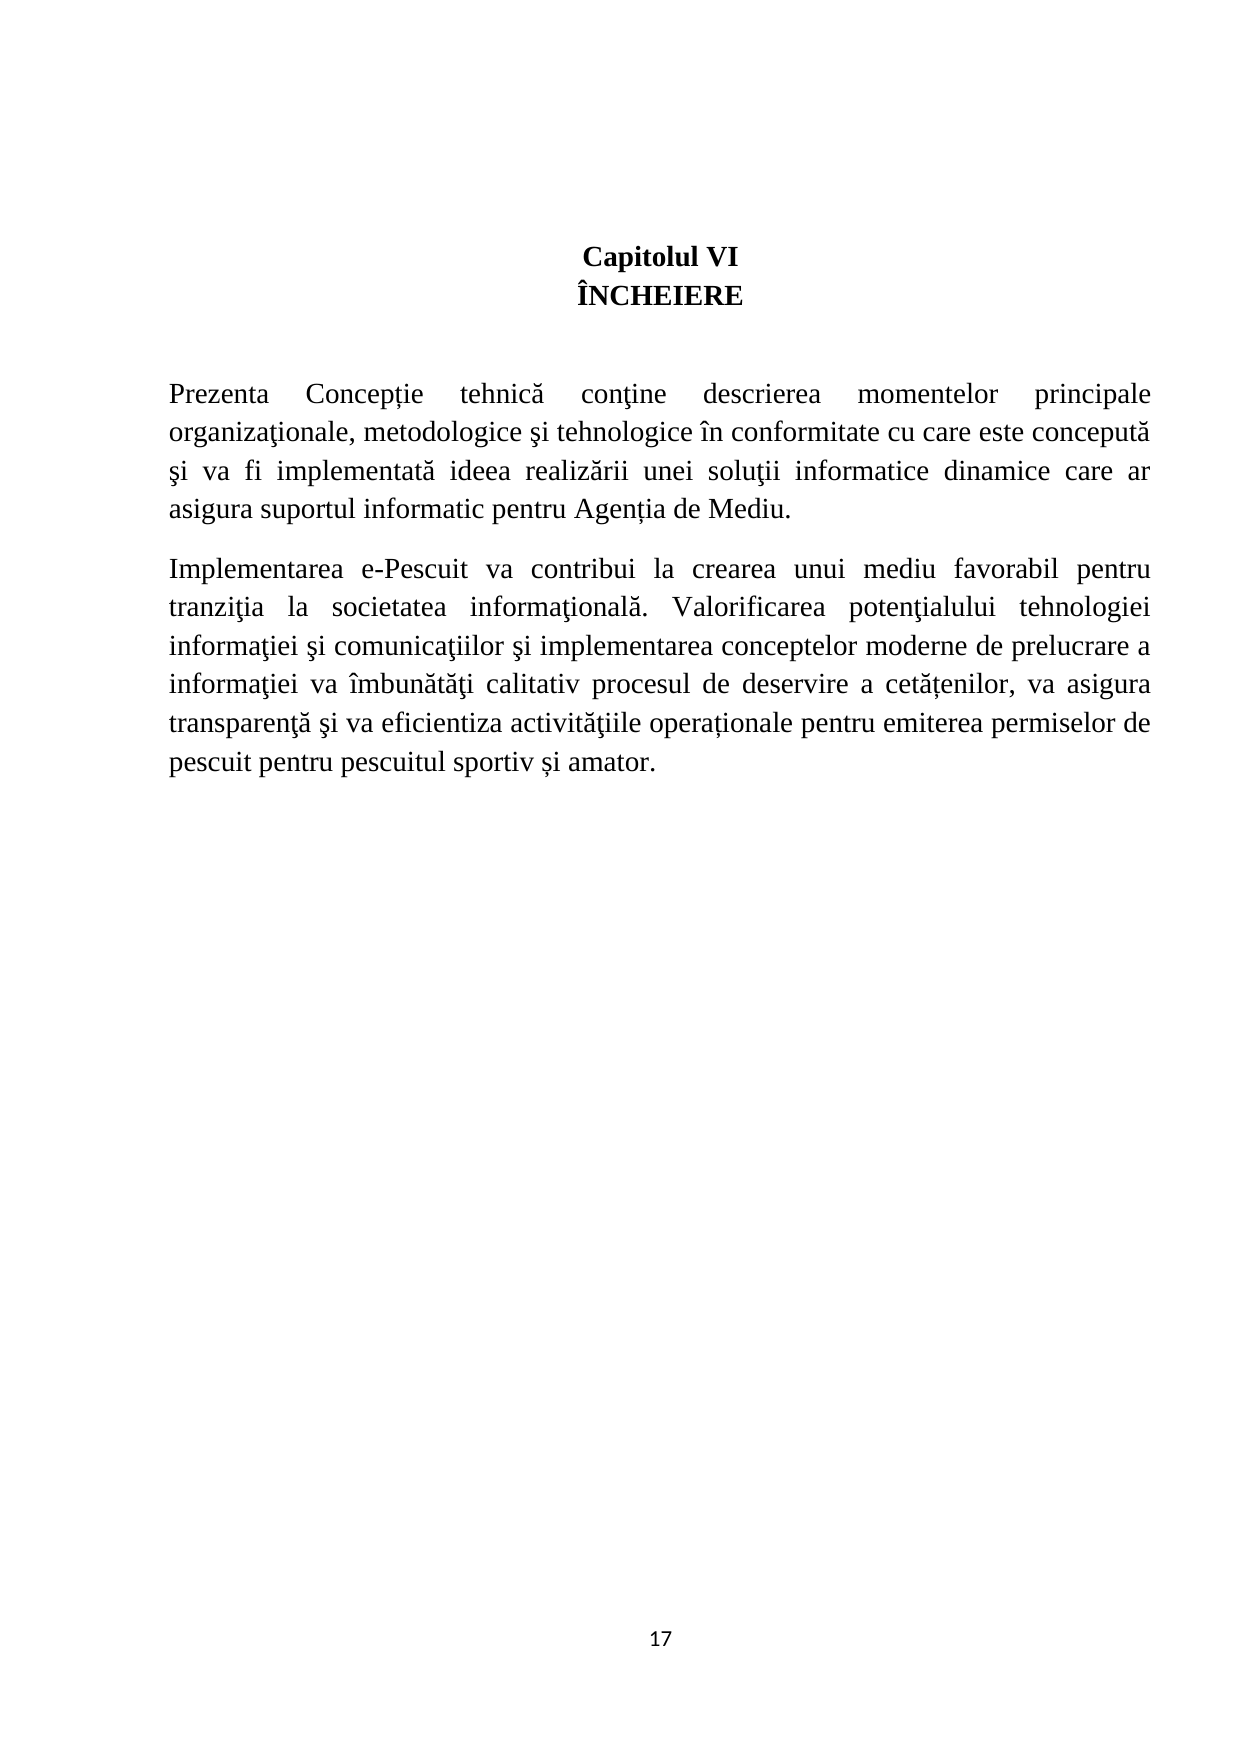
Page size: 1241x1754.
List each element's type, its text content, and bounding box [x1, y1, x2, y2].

text ÎNCHEIERE [169, 278, 1152, 312]
text Prezenta Concepție tehnică conţine descrierea momentelor principale organizaţionale, metodologice şi tehnologice în conformitate cu care este concepută şi va fi implementată ideea realizării unei soluţii informatice dinamice care ar asigura suportul informatic pentru Agenția de Mediu. [169, 376, 1152, 525]
text Implementarea e-Pescuit va contribui la crearea unui mediu favorabil pentru tranziţia la societatea informaţională. Valorificarea potenţialului tehnologiei informaţiei şi comunicaţiilor şi implementarea conceptelor moderne de prelucrare a informaţiei va îmbunătăţi calitativ procesul de deservire a cetățenilor, va asigura transparenţă şi va eficientiza activităţiile operaționale pentru emiterea permiselor de pescuit pentru pescuitul sportiv și amator. [169, 551, 1152, 777]
text Capitolul VI [169, 239, 1152, 273]
